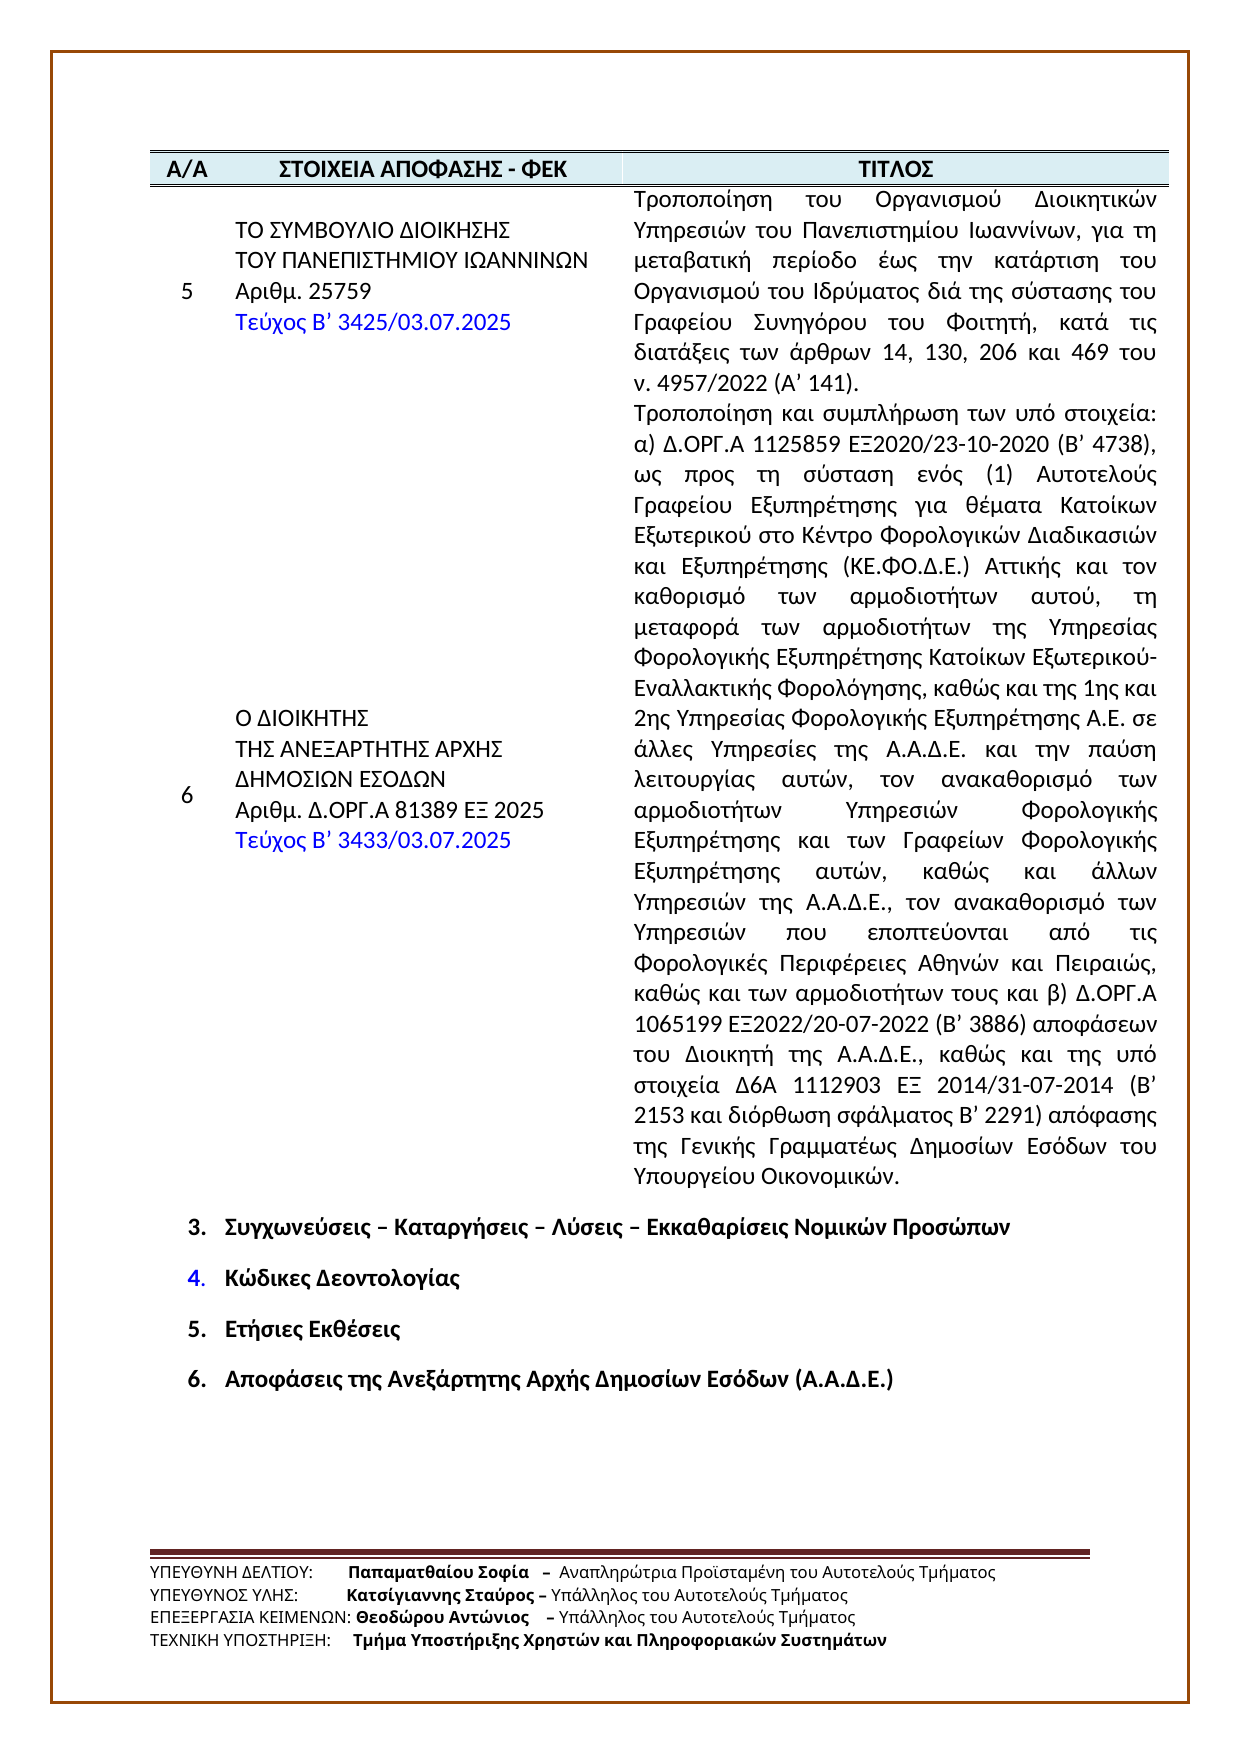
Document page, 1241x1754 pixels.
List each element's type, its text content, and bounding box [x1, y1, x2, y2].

subtitle Ετήσιες Εκθέσεις [187, 1313, 1053, 1343]
table_cell 6 [150, 397, 224, 1191]
subtitle 4. Κώδικες Δεοντολογίας [187, 1262, 1090, 1292]
subtitle Αποφάσεις της Ανεξάρτητης Αρχής Δημοσίων Εσόδων (Α.Α.Δ.Ε.) [187, 1364, 1053, 1394]
table_cell 5 [150, 187, 224, 397]
table_cell Τροποποίηση του Οργανισμού Διοικητικών Υπηρεσιών του Πανεπιστημίου Ιωαννίνων, για τη μεταβατική περίοδο έως την κατάρτιση του Οργανισμού του Ιδρύματος διά της σύστασης του Γραφείου Συνηγόρου του Φοιτητή, κατά τις διατάξεις των άρθρων 14, 130, 206 και 469 του ν. 4957/2022 (Α’ 141). [623, 187, 1169, 397]
subtitle Συγχωνεύσεις – Καταργήσεις – Λύσεις – Εκκαθαρίσεις Νομικών Προσώπων [187, 1211, 1090, 1242]
table_header ΣΤΟΙΧΕΙΑ ΑΠΟΦΑΣΗΣ - ΦΕΚ [224, 153, 622, 184]
table_cell Ο ΔΙΟΙΚΗΤΗΣ ΤΗΣ ΑΝΕΞΑΡΤΗΤΗΣ ΑΡΧΗΣ ΔΗΜΟΣΙΩΝ ΕΣΟΔΩΝ Αριθμ. Δ.ΟΡΓ.Α 81389 ΕΞ 2025 Τεύχος B’ 3433/03.07.2025 [224, 397, 622, 1191]
table_cell ΤΟ ΣΥΜΒΟΥΛΙΟ ΔΙΟΊΚΗΣΗΣ ΤΟΥ ΠΑΝΕΠΙΣΤΗΜΊΟΥ ΙΩΑΝΝΊΝΩΝ Αριθμ. 25759 Τεύχος B’ 3425/03.07.2025 [224, 187, 622, 397]
table_header A/A [150, 153, 224, 184]
table_header ΤΙΤΛΟΣ [623, 153, 1169, 184]
table_cell Τροποποίηση και συμπλήρωση των υπό στοιχεία: α) Δ.ΟΡΓ.Α 1125859 ΕΞ2020/23-10-2020 (Β’ 4738), ως προς τη σύσταση ενός (1) Αυτοτελούς Γραφείου Εξυπηρέτησης για θέματα Κατοίκων Εξωτερικού στο Κέντρο Φορολογικών Διαδικασιών και Εξυπηρέτησης (ΚΕ.ΦΟ.Δ.Ε.) Αττικής και τον καθορισμό των αρμοδιοτήτων αυτού, τη μεταφορά των αρμοδιοτήτων της Υπηρεσίας Φορολογικής Εξυπηρέτησης Κατοίκων Εξωτερικού-Εναλλακτικής Φορολόγησης, καθώς και της 1ης και 2ης Υπηρεσίας Φορολογικής Εξυπηρέτησης Α.Ε. σε άλλες Υπηρεσίες της Α.Α.Δ.Ε. και την παύση λειτουργίας αυτών, τον ανακαθορισμό των αρμοδιοτήτων Υπηρεσιών Φορολογικής Εξυπηρέτησης και των Γραφείων Φορολογικής Εξυπηρέτησης αυτών, καθώς και άλλων Υπηρεσιών της Α.Α.Δ.Ε., τον ανακαθορισμό των Υπηρεσιών που εποπτεύονται από τις Φορολογικές Περιφέρειες Αθηνών και Πειραιώς, καθώς και των αρμοδιοτήτων τους και β) Δ.ΟΡΓ.Α 1065199 ΕΞ2022/20-07-2022 (Β’ 3886) αποφάσεων του Διοικητή της Α.Α.Δ.Ε., καθώς και της υπό στοιχεία Δ6Α 1112903 ΕΞ 2014/31-07-2014 (Β’ 2153 και διόρθωση σφάλματος Β’ 2291) απόφασης της Γενικής Γραμματέως Δημοσίων Εσόδων του Υπουργείου Οικονομικών. [623, 397, 1169, 1191]
